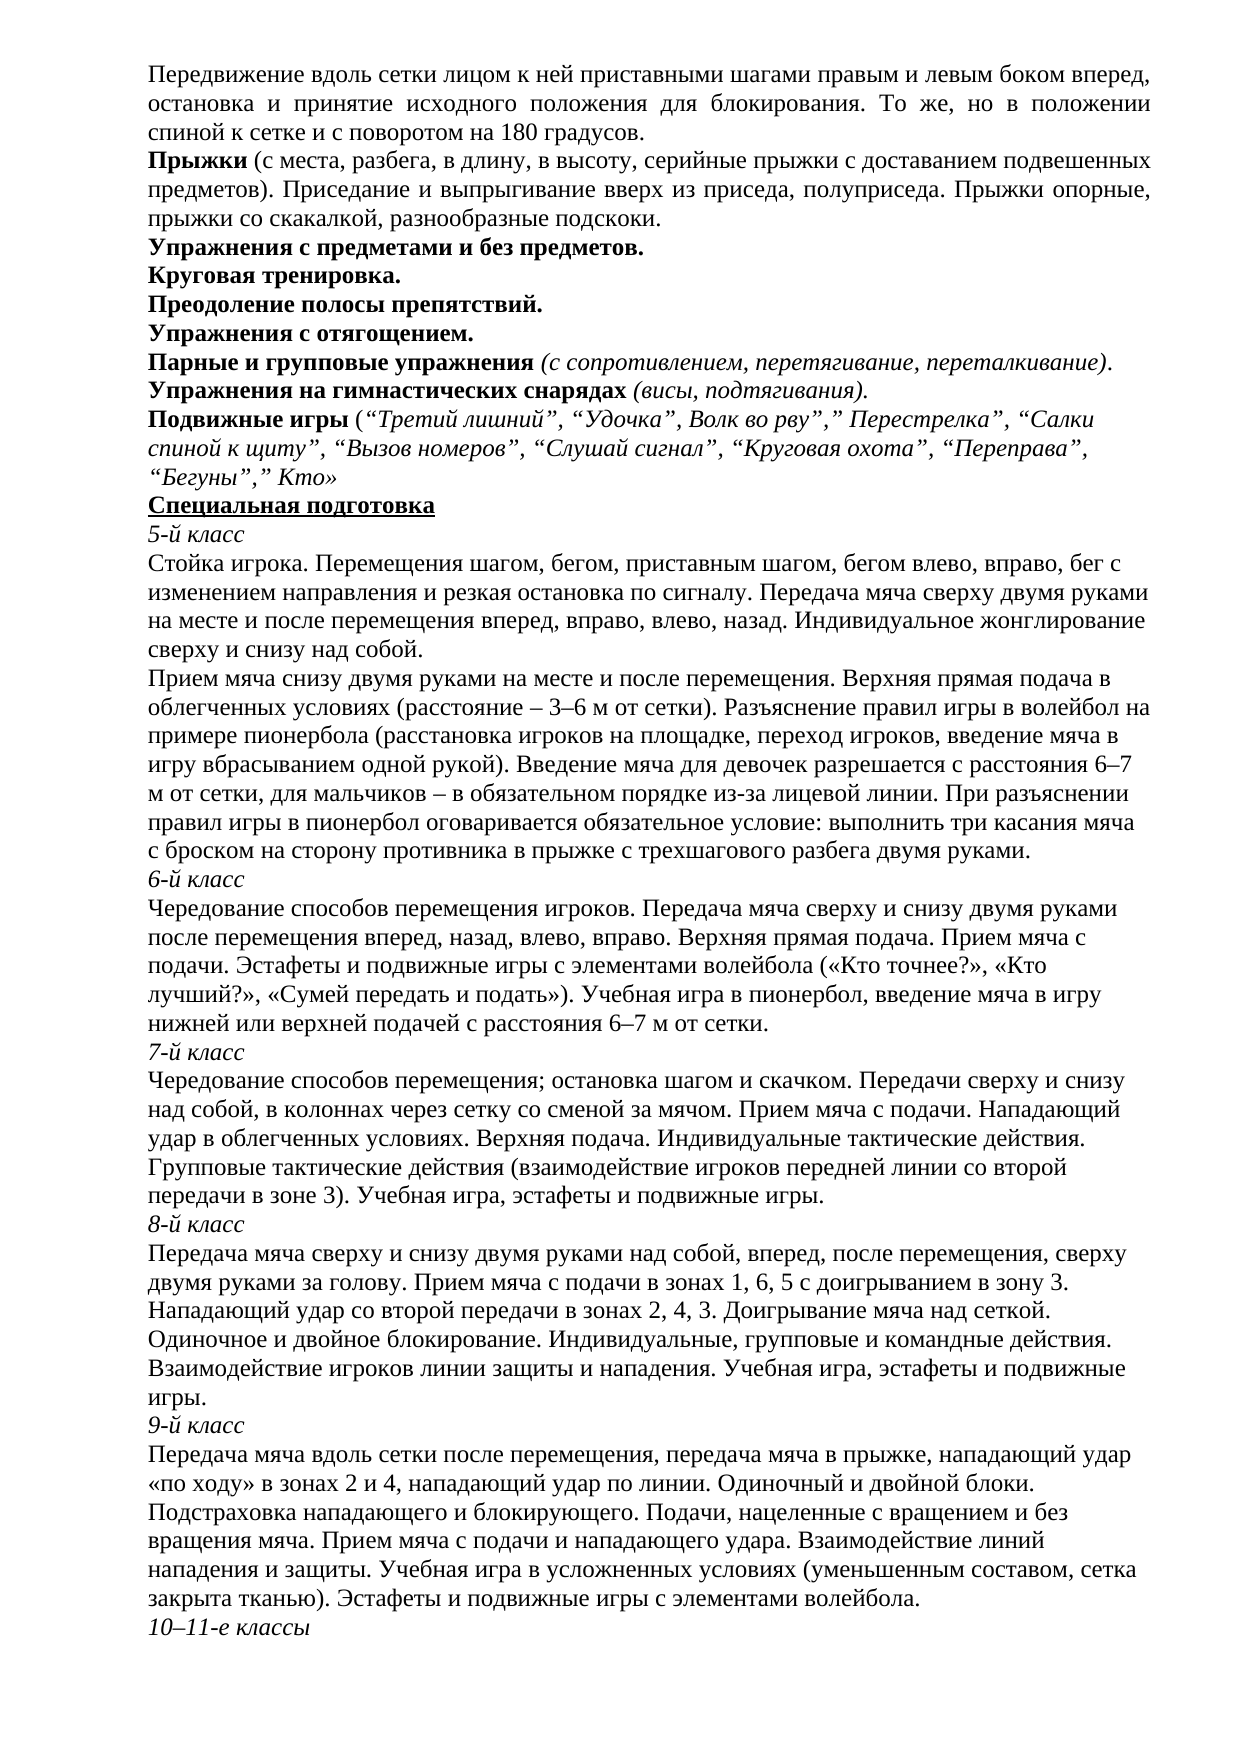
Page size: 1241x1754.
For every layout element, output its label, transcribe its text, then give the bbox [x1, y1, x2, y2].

text Специальная подготовка [148, 490, 1152, 519]
text Парные и групповые упражнения (с сопротивлением, перетягивание, переталкивание). [148, 347, 1152, 375]
text 9-й класс [148, 1410, 1152, 1439]
text Преодоление полосы препятствий. [148, 289, 1152, 318]
text 8-й класс [148, 1209, 1152, 1238]
text Передача мяча вдоль сетки после перемещения, передача мяча в прыжке, нападающий удар «по ходу» в зонах 2 и 4, нападающий удар по линии. Одиночный и двойной блоки. Подстраховка нападающего и блокирующего. Подачи, нацеленные с вращением и без вращения мяча. Прием мяча с подачи и нападающего удара. Взаимодействие линий нападения и защиты. Учебная игра в усложненных условиях (уменьшенным составом, сетка закрыта тканью). Эстафеты и подвижные игры с элементами волейбола. [148, 1439, 1152, 1612]
text Прыжки (с места, разбега, в длину, в высоту, серийные прыжки с доставанием подвешенных предметов). Приседание и выпрыгивание вверх из приседа, полуприседа. Прыжки опорные, прыжки со скакалкой, разнообразные подскоки. [148, 145, 1152, 232]
text Упражнения с предметами и без предметов. [148, 232, 1152, 260]
text Чередование способов перемещения; остановка шагом и скачком. Передачи сверху и снизу над собой, в колоннах через сетку со сменой за мячом. Прием мяча с подачи. Нападающий удар в облегченных условиях. Верхняя подача. Индивидуальные тактические действия. Групповые тактические действия (взаимодействие игроков передней линии со второй передачи в зоне 3). Учебная игра, эстафеты и подвижные игры. [148, 1065, 1152, 1209]
text Передача мяча сверху и снизу двумя руками над собой, вперед, после перемещения, сверху двумя руками за голову. Прием мяча с подачи в зонах 1, 6, 5 с доигрыванием в зону 3. Нападающий удар со второй передачи в зонах 2, 4, 3. Доигрывание мяча над сеткой. Одиночное и двойное блокирование. Индивидуальные, групповые и командные действия. Взаимодействие игроков линии защиты и нападения. Учебная игра, эстафеты и подвижные игры. [148, 1238, 1152, 1410]
text Круговая тренировка. [148, 260, 1152, 289]
text 10–11-е классы [148, 1612, 1152, 1640]
text 6-й класс [148, 864, 1152, 893]
text Передвижение вдоль сетки лицом к ней приставными шагами правым и левым боком вперед, остановка и принятие исходного положения для блокирования. То же, но в положении спиной к сетке и с поворотом на 180 градусов. [148, 59, 1152, 145]
text Упражнения с отягощением. [148, 318, 1152, 347]
text 7-й класс [148, 1037, 1152, 1065]
text 5-й класс [148, 519, 1152, 548]
text Чередование способов перемещения игроков. Передача мяча сверху и снизу двумя руками после перемещения вперед, назад, влево, вправо. Верхняя прямая подача. Прием мяча с подачи. Эстафеты и подвижные игры с элементами волейбола («Кто точнее?», «Кто лучший?», «Сумей передать и подать»). Учебная игра в пионербол, введение мяча в игру нижней или верхней подачей с расстояния 6–7 м от сетки. [148, 893, 1152, 1037]
text Упражнения на гимнастических снарядах (висы, подтягивания). [148, 375, 1152, 404]
text Подвижные игры (“Третий лишний”, “Удочка”, Волк во рву”,” Перестрелка”, “Салки спиной к щиту”, “Вызов номеров”, “Слушай сигнал”, “Круговая охота”, “Переправа”, “Бегуны”,” Кто» [148, 404, 1152, 490]
text Стойка игрока. Перемещения шагом, бегом, приставным шагом, бегом влево, вправо, бег с изменением направления и резкая остановка по сигналу. Передача мяча сверху двумя руками на месте и после перемещения вперед, вправо, влево, назад. Индивидуальное жонглирование сверху и снизу над собой. Прием мяча снизу двумя руками на месте и после перемещения. Верхняя прямая подача в облегченных условиях (расстояние – 3–6 м от сетки). Разъяснение правил игры в волейбол на примере пионербола (расстановка игроков на площадке, переход игроков, введение мяча в игру вбрасыванием одной рукой). Введение мяча для девочек разрешается с расстояния 6–7 м от сетки, для мальчиков – в обязательном порядке из-за лицевой линии. При разъяснении правил игры в пионербол оговаривается обязательное условие: выполнить три касания мяча с броском на сторону противника в прыжке с трехшагового разбега двумя руками. [148, 548, 1152, 864]
